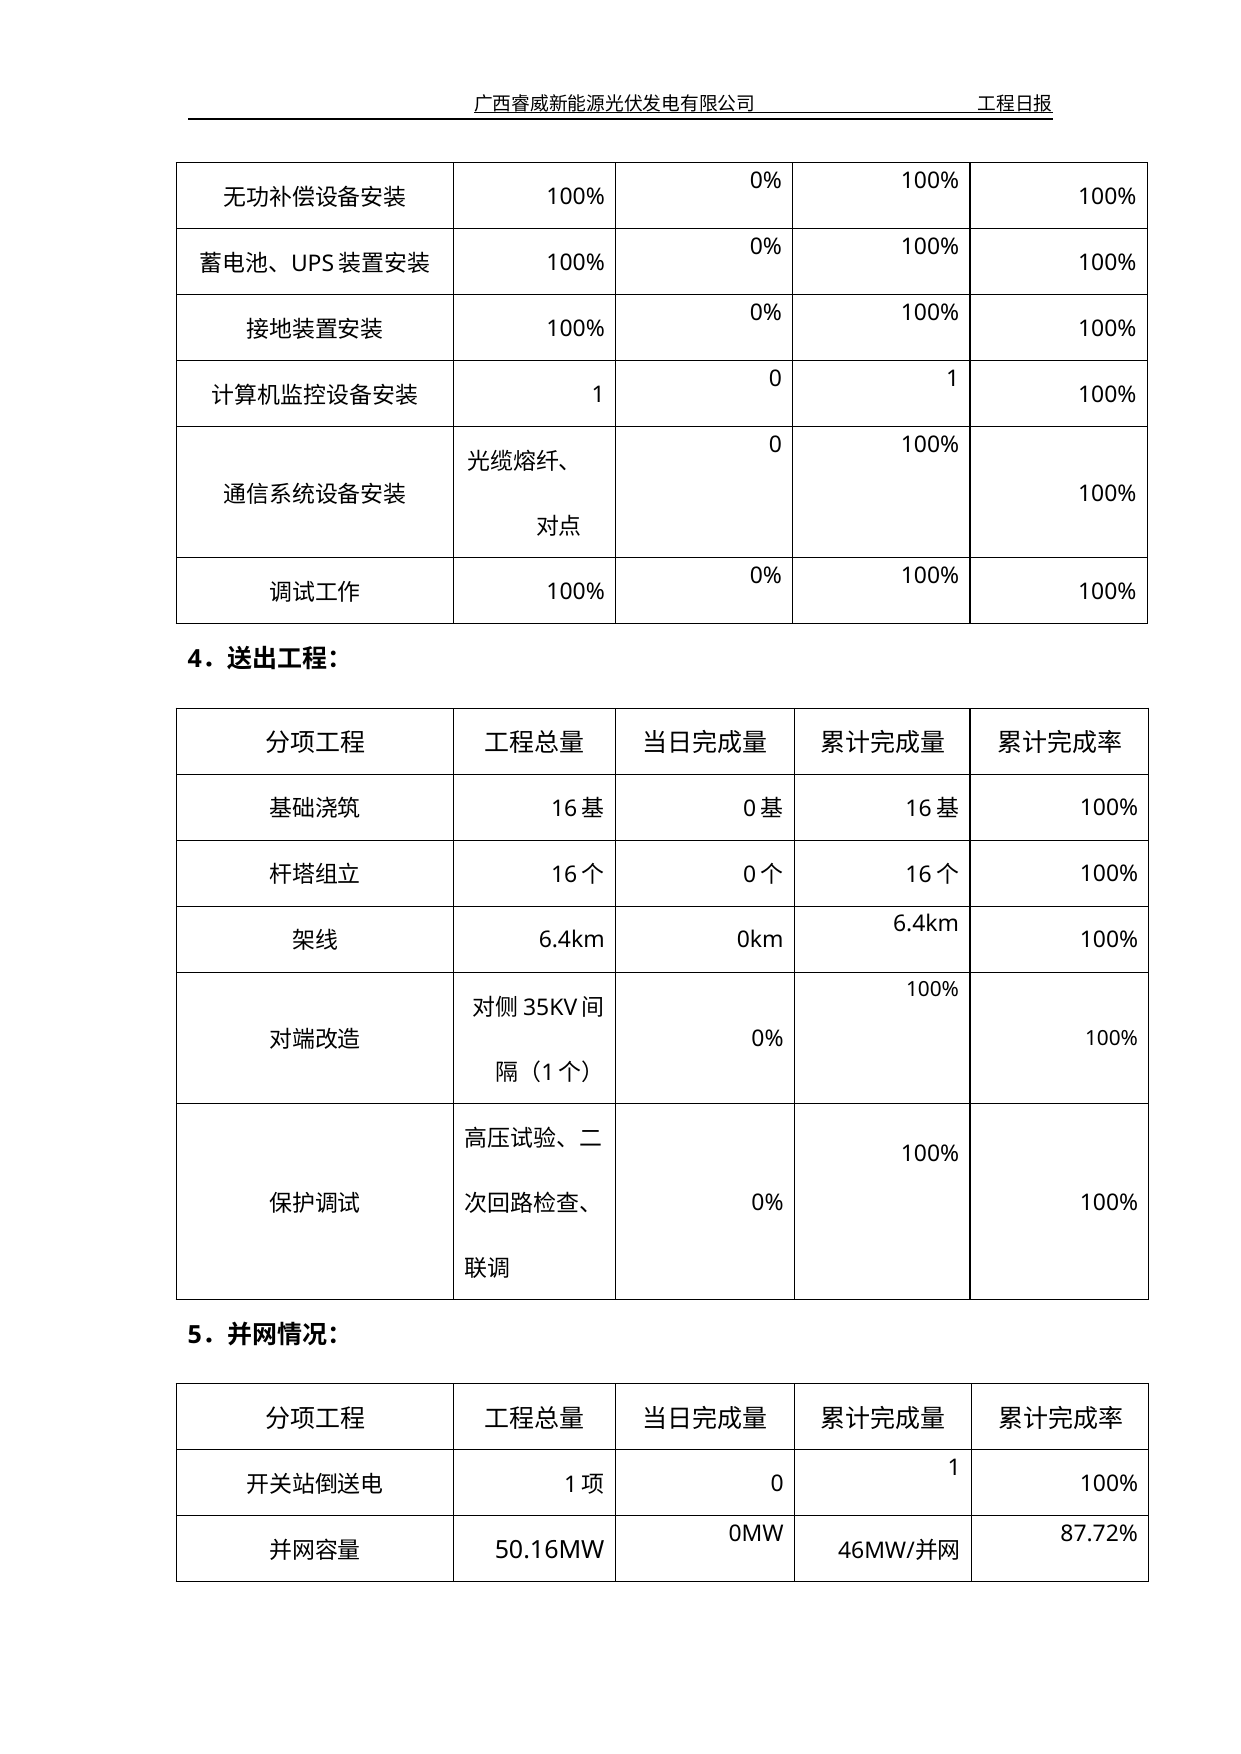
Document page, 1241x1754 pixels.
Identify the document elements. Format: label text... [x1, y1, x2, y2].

text 4．送出工程： [187, 624, 1053, 689]
table_cell 100% [971, 1104, 1148, 1299]
table_cell 1 [793, 361, 969, 426]
table_cell 0基 [616, 775, 794, 839]
table_cell 1 [795, 1450, 971, 1515]
table_cell 16个 [454, 841, 615, 906]
table_cell 对侧35KV间隔（1个） [454, 973, 615, 1103]
table_cell 调试工作 [177, 558, 453, 623]
table_header 工程总量 [454, 709, 615, 773]
table_cell 100% [971, 163, 1147, 228]
table_header 累计完成量 [795, 709, 969, 773]
table_cell 1项 [454, 1450, 615, 1515]
table_cell 保护调试 [177, 1104, 453, 1299]
table_header 工程总量 [454, 1384, 615, 1449]
table_cell 100% [454, 558, 615, 623]
table_cell 高压试验、二次回路检查、联调 [454, 1104, 615, 1299]
table_cell 100% [454, 163, 615, 228]
table_cell 100% [971, 229, 1147, 294]
table_cell 100% [454, 295, 615, 360]
table_cell 0% [616, 229, 792, 294]
table_cell 100% [795, 973, 969, 1103]
table_cell 100% [793, 295, 969, 360]
table_cell 100% [793, 558, 969, 623]
table_cell 光缆熔纤、对点 [454, 427, 615, 557]
table_cell 100% [454, 229, 615, 294]
table_cell 100% [971, 841, 1148, 906]
table_cell 100% [793, 163, 969, 228]
table_header 累计完成量 [795, 1384, 971, 1449]
table_cell 基础浇筑 [177, 775, 453, 839]
table_cell 0% [616, 973, 794, 1103]
table_cell 并网容量 [177, 1516, 453, 1581]
table_cell 计算机监控设备安装 [177, 361, 453, 426]
table_header 当日完成量 [616, 1384, 794, 1449]
table_cell 46MW/并网44MW [795, 1516, 971, 1581]
table_cell 16个 [795, 841, 969, 906]
table_cell 100% [971, 361, 1147, 426]
table_cell 蓄电池、UPS装置安装 [177, 229, 453, 294]
table_cell 100% [971, 558, 1147, 623]
table_cell 接地装置安装 [177, 295, 453, 360]
table_header 当日完成量 [616, 709, 794, 773]
table_cell 通信系统设备安装 [177, 427, 453, 557]
table_cell 无功补偿设备安装 [177, 163, 453, 228]
table_cell 0% [616, 1104, 794, 1299]
table_cell 100% [793, 229, 969, 294]
table_cell 开关站倒送电 [177, 1450, 453, 1515]
table_cell 0% [616, 295, 792, 360]
table_header 分项工程 [177, 1384, 453, 1449]
table_cell 0% [616, 163, 792, 228]
table_cell 100% [971, 775, 1148, 839]
table_cell 100% [795, 1104, 969, 1299]
text 5．并网情况： [187, 1300, 1053, 1365]
table_cell 16基 [795, 775, 969, 839]
table_cell 50.16MW [454, 1516, 615, 1581]
table_cell 0 [616, 1450, 794, 1515]
table_cell 100% [971, 973, 1148, 1103]
table_cell 6.4km [795, 907, 969, 972]
table_cell 架线 [177, 907, 453, 972]
table_header 分项工程 [177, 709, 453, 773]
table_cell 0% [616, 558, 792, 623]
table_cell 16基 [454, 775, 615, 839]
table_cell 杆塔组立 [177, 841, 453, 906]
table_cell 87.72% [972, 1516, 1148, 1581]
table_cell 100% [971, 295, 1147, 360]
table_cell 6.4km [454, 907, 615, 972]
table_cell 1 [454, 361, 615, 426]
table_cell 100% [971, 427, 1147, 557]
table_cell 100% [971, 907, 1148, 972]
table_cell 0MW [616, 1516, 794, 1581]
table_header 累计完成率 [971, 709, 1148, 773]
table_cell 0km [616, 907, 794, 972]
table_cell 100% [972, 1450, 1148, 1515]
table_header 累计完成率 [972, 1384, 1148, 1449]
table_cell 0 [616, 427, 792, 557]
table_cell 0 [616, 361, 792, 426]
table_cell 对端改造 [177, 973, 453, 1103]
table_cell 100% [793, 427, 969, 557]
table_cell 0个 [616, 841, 794, 906]
